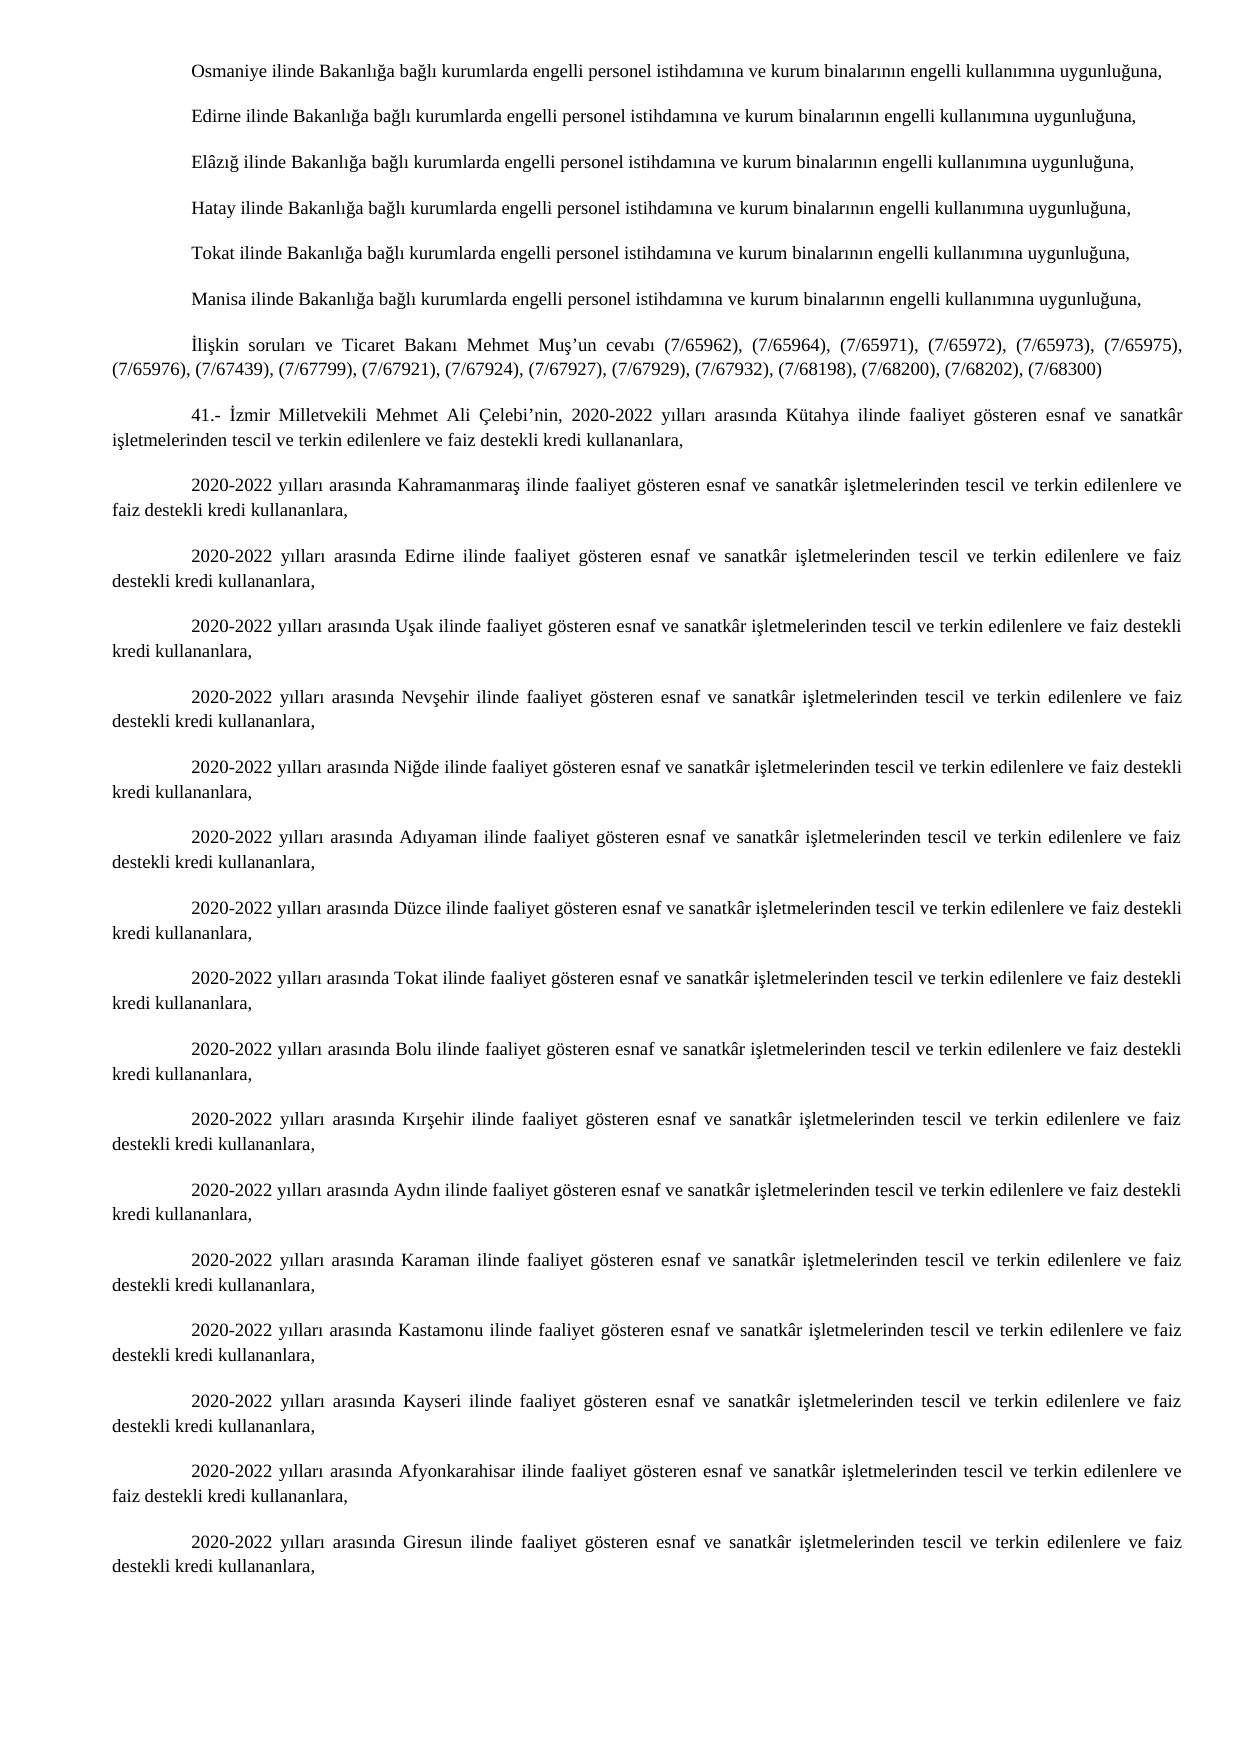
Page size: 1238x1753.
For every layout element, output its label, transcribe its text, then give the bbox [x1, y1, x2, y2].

text 2020-2022 yılları arasında Kastamonu ilinde faaliyet gösteren esnaf ve sanatkâr işletmelerinden tescil ve terkin edilenlere ve faiz destekli kredi kullananlara, [112, 1319, 1184, 1366]
text Osmaniye ilinde Bakanlığa bağlı kurumlarda engelli personel istihdamına ve kurum binalarının engelli kullanımına uygunluğuna, [112, 60, 1184, 81]
text Manisa ilinde Bakanlığa bağlı kurumlarda engelli personel istihdamına ve kurum binalarının engelli kullanımına uygunluğuna, [112, 288, 1184, 309]
text Tokat ilinde Bakanlığa bağlı kurumlarda engelli personel istihdamına ve kurum binalarının engelli kullanımına uygunluğuna, [112, 242, 1184, 264]
text Edirne ilinde Bakanlığa bağlı kurumlarda engelli personel istihdamına ve kurum binalarının engelli kullanımına uygunluğuna, [112, 105, 1184, 127]
text 2020-2022 yılları arasında Kırşehir ilinde faaliyet gösteren esnaf ve sanatkâr işletmelerinden tescil ve terkin edilenlere ve faiz destekli kredi kullananlara, [112, 1108, 1184, 1154]
text 2020-2022 yılları arasında Adıyaman ilinde faaliyet gösteren esnaf ve sanatkâr işletmelerinden tescil ve terkin edilenlere ve faiz destekli kredi kullananlara, [112, 826, 1184, 873]
text Hatay ilinde Bakanlığa bağlı kurumlarda engelli personel istihdamına ve kurum binalarının engelli kullanımına uygunluğuna, [112, 197, 1184, 218]
text İlişkin soruları ve Ticaret Bakanı Mehmet Muş’un cevabı (7/65962), (7/65964), (7/65971), (7/65972), (7/65973), (7/65975), (7/65976), (7/67439), (7/67799), (7/67921), (7/67924), (7/67927), (7/67929), (7/67932), (7/68198), (7/68200), (7/68202), (7/68300) [112, 333, 1184, 380]
text 2020-2022 yılları arasında Giresun ilinde faaliyet gösteren esnaf ve sanatkâr işletmelerinden tescil ve terkin edilenlere ve faiz destekli kredi kullananlara, [112, 1531, 1184, 1577]
text Elâzığ ilinde Bakanlığa bağlı kurumlarda engelli personel istihdamına ve kurum binalarının engelli kullanımına uygunluğuna, [112, 151, 1184, 172]
text 2020-2022 yılları arasında Aydın ilinde faaliyet gösteren esnaf ve sanatkâr işletmelerinden tescil ve terkin edilenlere ve faiz destekli kredi kullananlara, [112, 1178, 1184, 1225]
text 2020-2022 yılları arasında Kayseri ilinde faaliyet gösteren esnaf ve sanatkâr işletmelerinden tescil ve terkin edilenlere ve faiz destekli kredi kullananlara, [112, 1390, 1184, 1436]
text 2020-2022 yılları arasında Nevşehir ilinde faaliyet gösteren esnaf ve sanatkâr işletmelerinden tescil ve terkin edilenlere ve faiz destekli kredi kullananlara, [112, 686, 1184, 732]
text 2020-2022 yılları arasında Tokat ilinde faaliyet gösteren esnaf ve sanatkâr işletmelerinden tescil ve terkin edilenlere ve faiz destekli kredi kullananlara, [112, 967, 1184, 1013]
text 2020-2022 yılları arasında Edirne ilinde faaliyet gösteren esnaf ve sanatkâr işletmelerinden tescil ve terkin edilenlere ve faiz destekli kredi kullananlara, [112, 545, 1184, 591]
text 2020-2022 yılları arasında Bolu ilinde faaliyet gösteren esnaf ve sanatkâr işletmelerinden tescil ve terkin edilenlere ve faiz destekli kredi kullananlara, [112, 1038, 1184, 1084]
text 2020-2022 yılları arasında Niğde ilinde faaliyet gösteren esnaf ve sanatkâr işletmelerinden tescil ve terkin edilenlere ve faiz destekli kredi kullananlara, [112, 756, 1184, 802]
text 2020-2022 yılları arasında Uşak ilinde faaliyet gösteren esnaf ve sanatkâr işletmelerinden tescil ve terkin edilenlere ve faiz destekli kredi kullananlara, [112, 615, 1184, 661]
text 2020-2022 yılları arasında Karaman ilinde faaliyet gösteren esnaf ve sanatkâr işletmelerinden tescil ve terkin edilenlere ve faiz destekli kredi kullananlara, [112, 1249, 1184, 1295]
text 2020-2022 yılları arasında Düzce ilinde faaliyet gösteren esnaf ve sanatkâr işletmelerinden tescil ve terkin edilenlere ve faiz destekli kredi kullananlara, [112, 897, 1184, 943]
text 2020-2022 yılları arasında Afyonkarahisar ilinde faaliyet gösteren esnaf ve sanatkâr işletmelerinden tescil ve terkin edilenlere ve faiz destekli kredi kullananlara, [112, 1460, 1184, 1506]
text 2020-2022 yılları arasında Kahramanmaraş ilinde faaliyet gösteren esnaf ve sanatkâr işletmelerinden tescil ve terkin edilenlere ve faiz destekli kredi kullananlara, [112, 474, 1184, 521]
text 41.- İzmir Milletvekili Mehmet Ali Çelebi’nin, 2020-2022 yılları arasında Kütahya ilinde faaliyet gösteren esnaf ve sanatkâr işletmelerinden tescil ve terkin edilenlere ve faiz destekli kredi kullananlara, [112, 404, 1184, 450]
